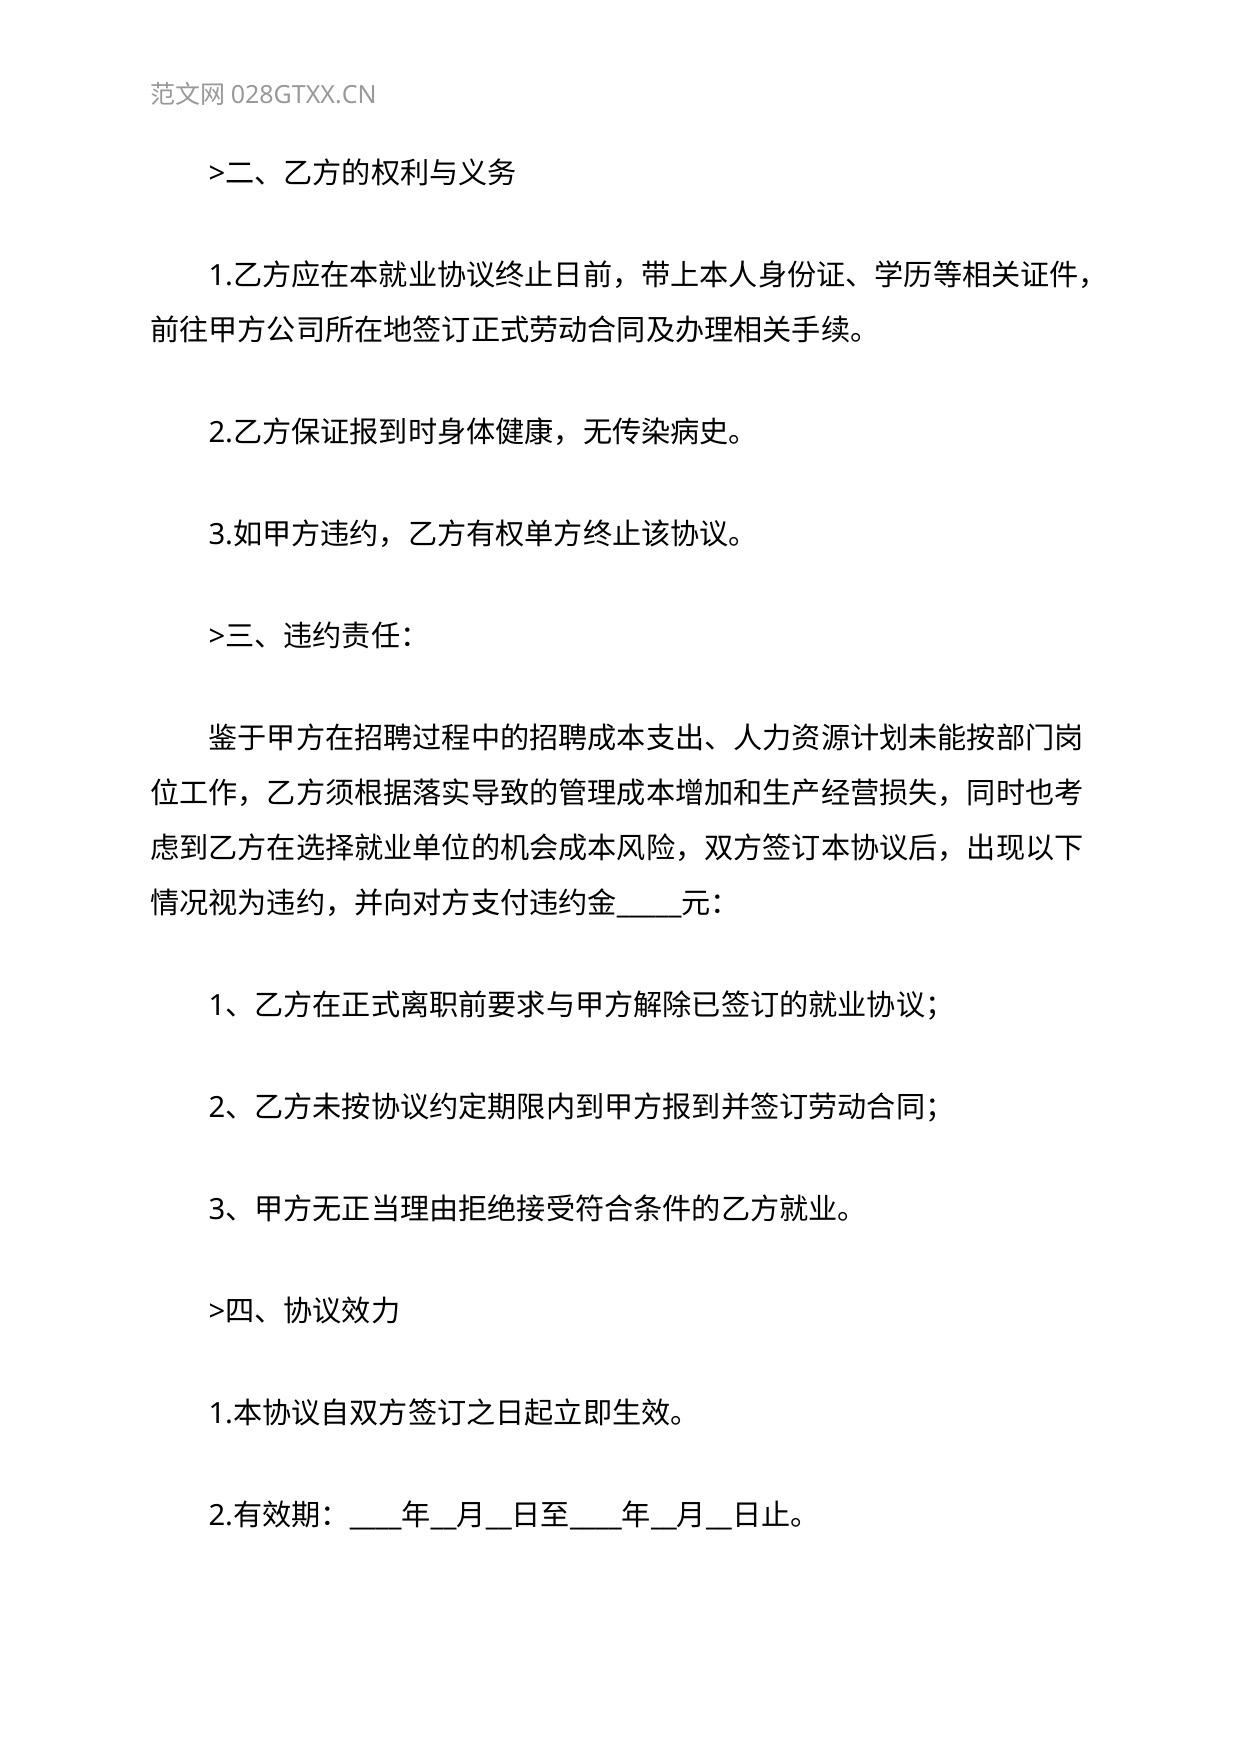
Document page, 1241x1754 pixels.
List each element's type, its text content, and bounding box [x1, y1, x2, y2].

text >二、乙方的权利与义务 [150, 150, 1090, 192]
text 2.有效期：____年__月__日至____年__月__日止。 [150, 1491, 1090, 1534]
text 1.本协议自双方签订之日起立即生效。 [150, 1389, 1090, 1432]
text 1.乙方应在本就业协议终止日前，带上本人身份证、学历等相关证件，前往甲方公司所在地签订正式劳动合同及办理相关手续。 [150, 252, 1090, 349]
text 鉴于甲方在招聘过程中的招聘成本支出、人力资源计划未能按部门岗位工作，乙方须根据落实导致的管理成本增加和生产经营损失，同时也考虑到乙方在选择就业单位的机会成本风险，双方签订本协议后，出现以下情况视为违约，并向对方支付违约金_____元： [150, 715, 1090, 922]
text 3、甲方无正当理由拒绝接受符合条件的乙方就业。 [150, 1185, 1090, 1228]
text 2.乙方保证报到时身体健康，无传染病史。 [150, 409, 1090, 451]
text 1、乙方在正式离职前要求与甲方解除已签订的就业协议； [150, 981, 1090, 1024]
text >三、违约责任： [150, 613, 1090, 655]
text 3.如甲方违约，乙方有权单方终止该协议。 [150, 511, 1090, 553]
text >四、协议效力 [150, 1287, 1090, 1330]
text 2、乙方未按协议约定期限内到甲方报到并签订劳动合同； [150, 1083, 1090, 1126]
